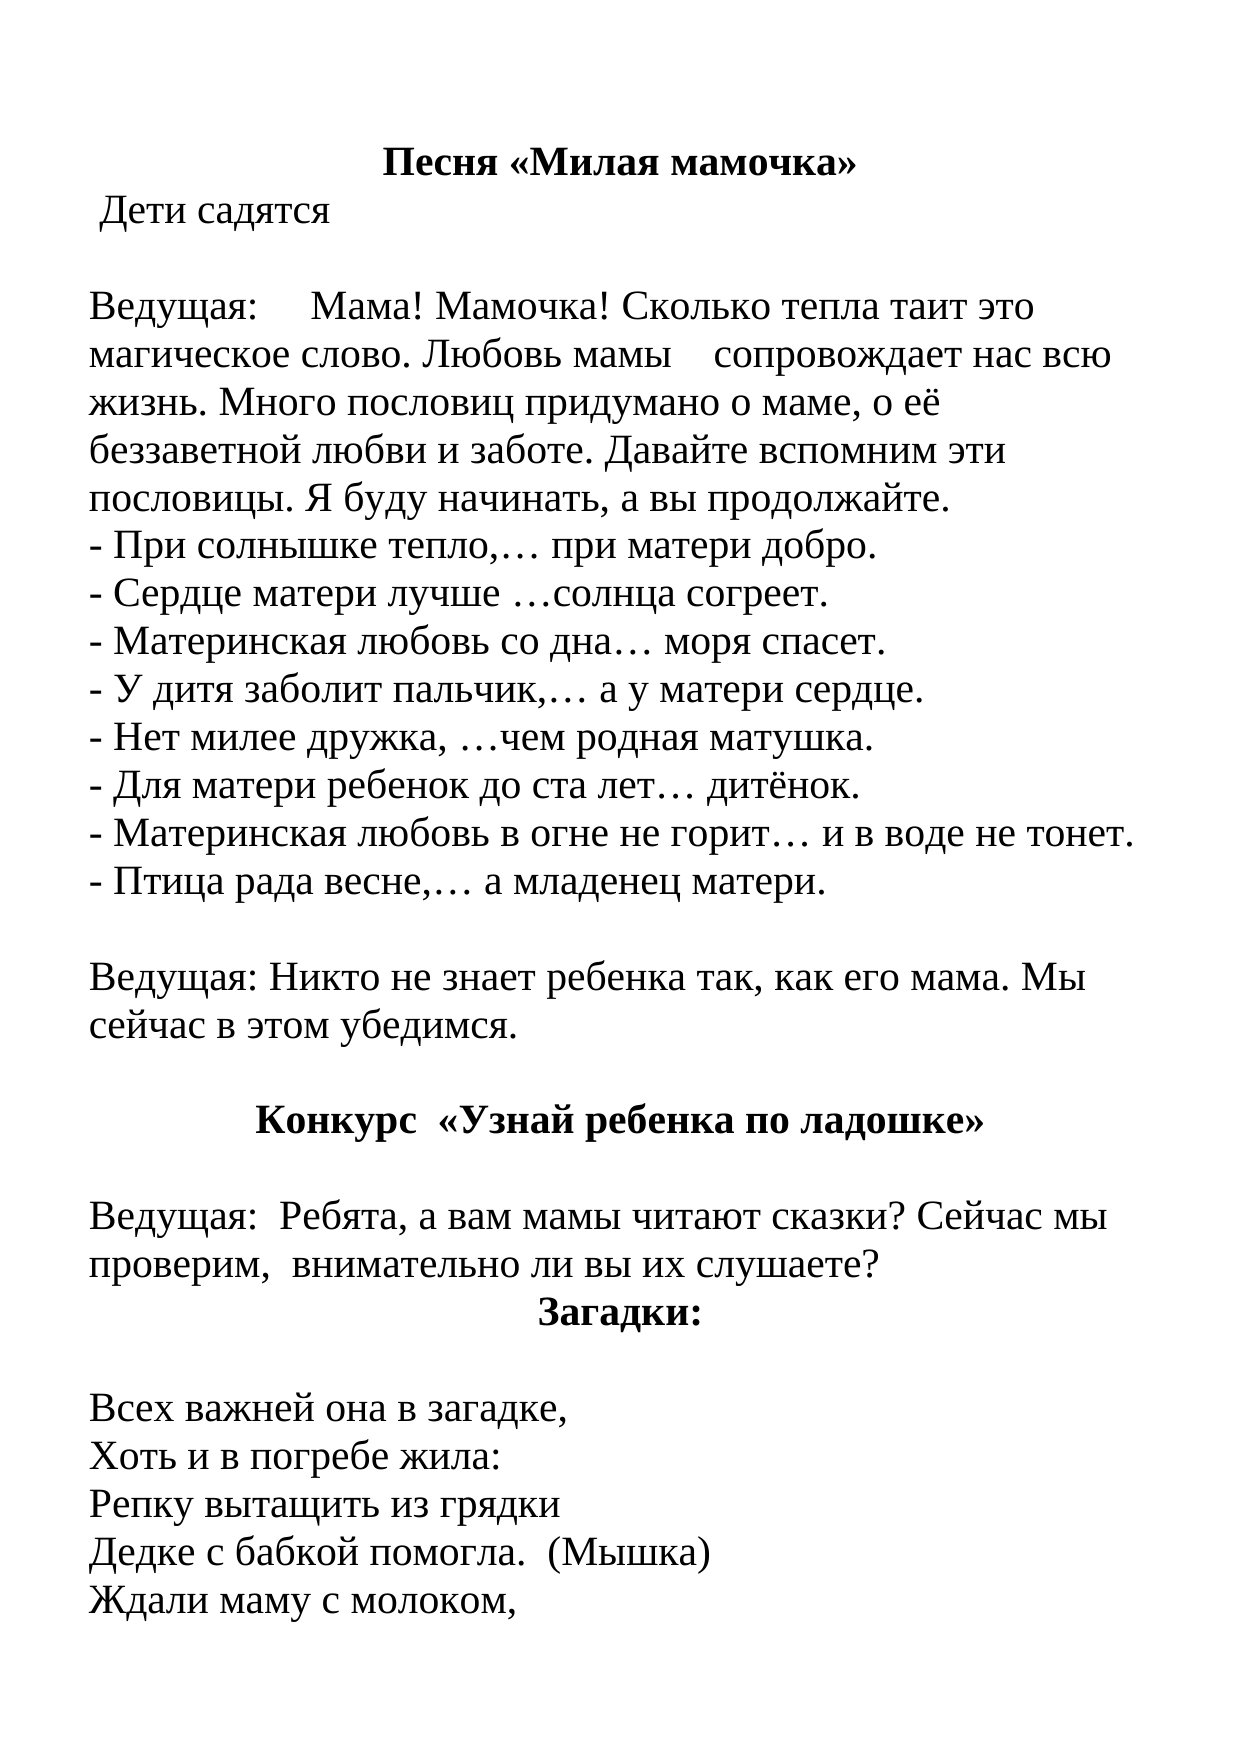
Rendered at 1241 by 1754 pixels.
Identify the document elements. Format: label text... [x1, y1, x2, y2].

text Загадки: [89, 1287, 1152, 1334]
text - Материнская любовь со дна… моря спасет. [89, 616, 1152, 664]
text Репку вытащить из грядки [89, 1478, 1152, 1526]
text Дети садятся [89, 184, 1152, 232]
text - Нет милее дружка, …чем родная матушка. [89, 712, 1152, 759]
text Дедке с бабкой помогла. (Мышка) [89, 1526, 1152, 1574]
text Ведущая: Ребята, а вам мамы читают сказки? Сейчас мы проверим, внимательно ли вы их слушаете? [89, 1191, 1152, 1287]
text - Для матери ребенок до ста лет… дитёнок. [89, 759, 1152, 807]
text - У дитя заболит пальчик,… а у матери сердце. [89, 664, 1152, 712]
text - Птица рада весне,… а младенец матери. [89, 855, 1152, 903]
text - Сердце матери лучше …солнца согреет. [89, 568, 1152, 616]
text Ждали маму с молоком, [89, 1574, 1152, 1622]
text - При солнышке тепло,… при матери добро. [89, 520, 1152, 568]
text Ведущая: Никто не знает ребенка так, как его мама. Мы сейчас в этом убедимся. [89, 951, 1152, 1047]
text Конкурс «Узнай ребенка по ладошке» [89, 1095, 1152, 1143]
text Песня «Милая мамочка» [89, 137, 1152, 184]
text - Материнская любовь в огне не горит… и в воде не тонет. [89, 807, 1152, 855]
text Ведущая: Мама! Мамочка! Сколько тепла таит это магическое слово. Любовь мамы сопровождает нас всю жизнь. Много пословиц придумано о маме, о её беззаветной любви и заботе. Давайте вспомним эти пословицы. Я буду начинать, а вы продолжайте. [89, 280, 1152, 520]
text Хоть и в погребе жила: [89, 1430, 1152, 1478]
text Всех важней она в загадке, [89, 1382, 1152, 1430]
